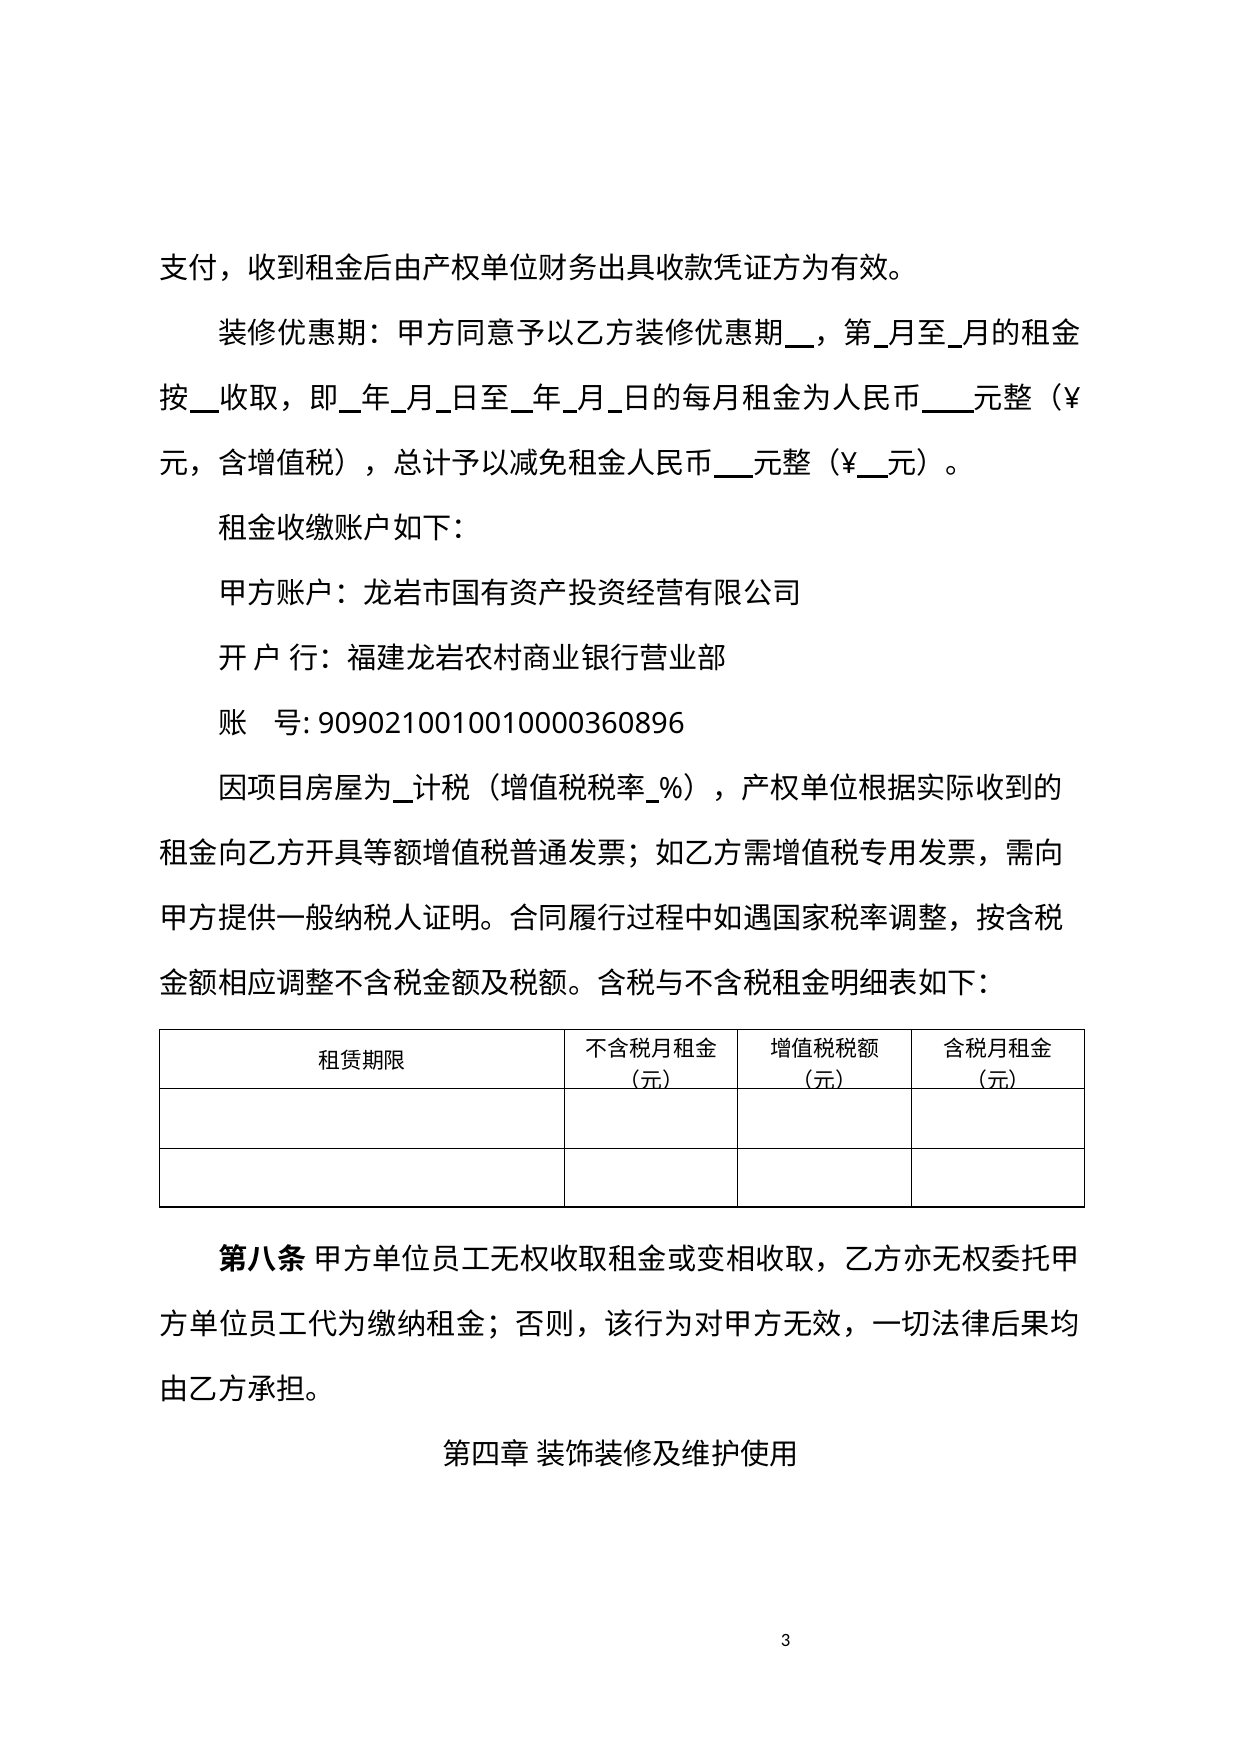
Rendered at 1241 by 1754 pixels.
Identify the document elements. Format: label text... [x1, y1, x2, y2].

text 甲方账户：龙岩市国有资产投资经营有限公司 [159, 558, 1081, 623]
table_cell [565, 1089, 737, 1147]
table_cell [738, 1089, 911, 1147]
table_cell [160, 1149, 564, 1206]
text 账 号: 9090210010010000360896 [159, 688, 1081, 753]
table_header 含税月租金（元） [912, 1030, 1084, 1088]
text 开 户 行：福建龙岩农村商业银行营业部 [159, 623, 1081, 688]
table_cell [565, 1149, 737, 1206]
table_cell [912, 1089, 1084, 1147]
text 第八条 甲方单位员工无权收取租金或变相收取，乙方亦无权委托甲方单位员工代为缴纳租金；否则，该行为对甲方无效，一切法律后果均由乙方承担。 [159, 1224, 1081, 1419]
table_header 不含税月租金（元） [565, 1030, 737, 1088]
table_cell [912, 1149, 1084, 1206]
text 装修优惠期：甲方同意予以乙方装修优惠期 ，第 月至 月的租金按 收取，即 年 月 日至 年 月 日的每月租金为人民币 元整（¥ 元，含增值税），总计予以减免租金人民币 元整（¥ 元）。 [159, 298, 1081, 493]
table_cell [738, 1149, 911, 1206]
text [159, 233, 1081, 298]
table_header 租赁期限 [160, 1030, 564, 1088]
table_cell [160, 1089, 564, 1147]
text 第四章 装饰装修及维护使用 [159, 1419, 1081, 1484]
text 租金收缴账户如下： [159, 493, 1081, 558]
table_header 增值税税额（元） [738, 1030, 911, 1088]
text 因项目房屋为 计税（增值税税率 %），产权单位根据实际收到的租金向乙方开具等额增值税普通发票；如乙方需增值税专用发票，需向甲方提供一般纳税人证明。合同履行过程中如遇国家税率调整，按含税金额相应调整不含税金额及税额。含税与不含税租金明细表如下： [159, 753, 1081, 1013]
